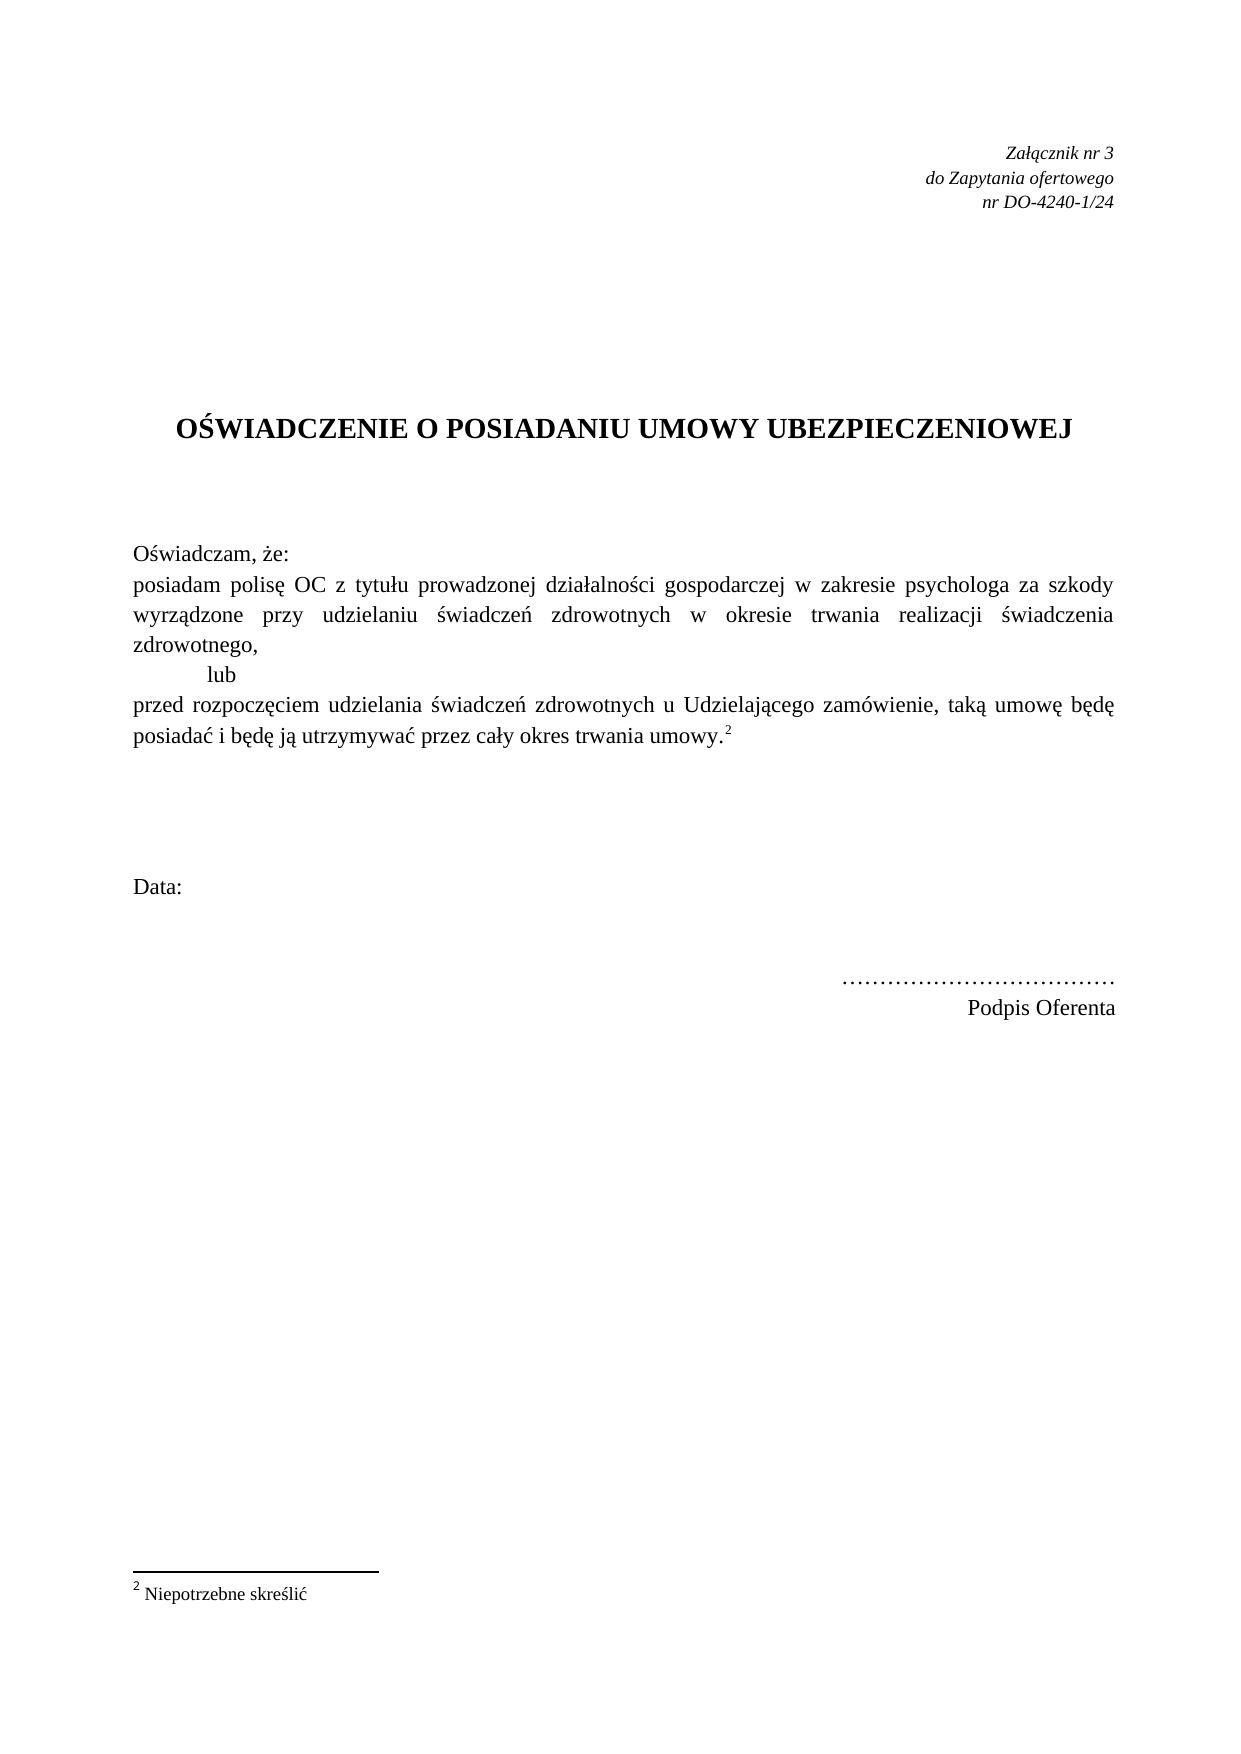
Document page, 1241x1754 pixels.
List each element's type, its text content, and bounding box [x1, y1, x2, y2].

text lub [207, 661, 1116, 688]
text Data: [133, 873, 1116, 899]
text ……………………………… [133, 963, 1116, 990]
text nr DO-4240-1/24 [664, 191, 1116, 213]
text przed rozpoczęciem udzielania świadczeń zdrowotnych u Udzielającego zamówienie, taką umowę będę posiadać i będę ją utrzymywać przez cały okres trwania umowy. [133, 691, 1116, 748]
text Załącznik nr 3 [664, 142, 1116, 163]
text Podpis Oferenta [133, 993, 1116, 1020]
text OŚWIADCZENIE O POSIADANIU UMOWY UBEZPIECZENIOWEJ [133, 411, 1116, 445]
text posiadam polisę OC z tytułu prowadzonej działalności gospodarczej w zakresie psychologa za szkody wyrządzone przy udzielaniu świadczeń zdrowotnych w okresie trwania realizacji świadczenia zdrowotnego, [133, 571, 1116, 657]
text Oświadczam, że: [133, 540, 1116, 567]
text do Zapytania ofertowego [664, 167, 1116, 188]
